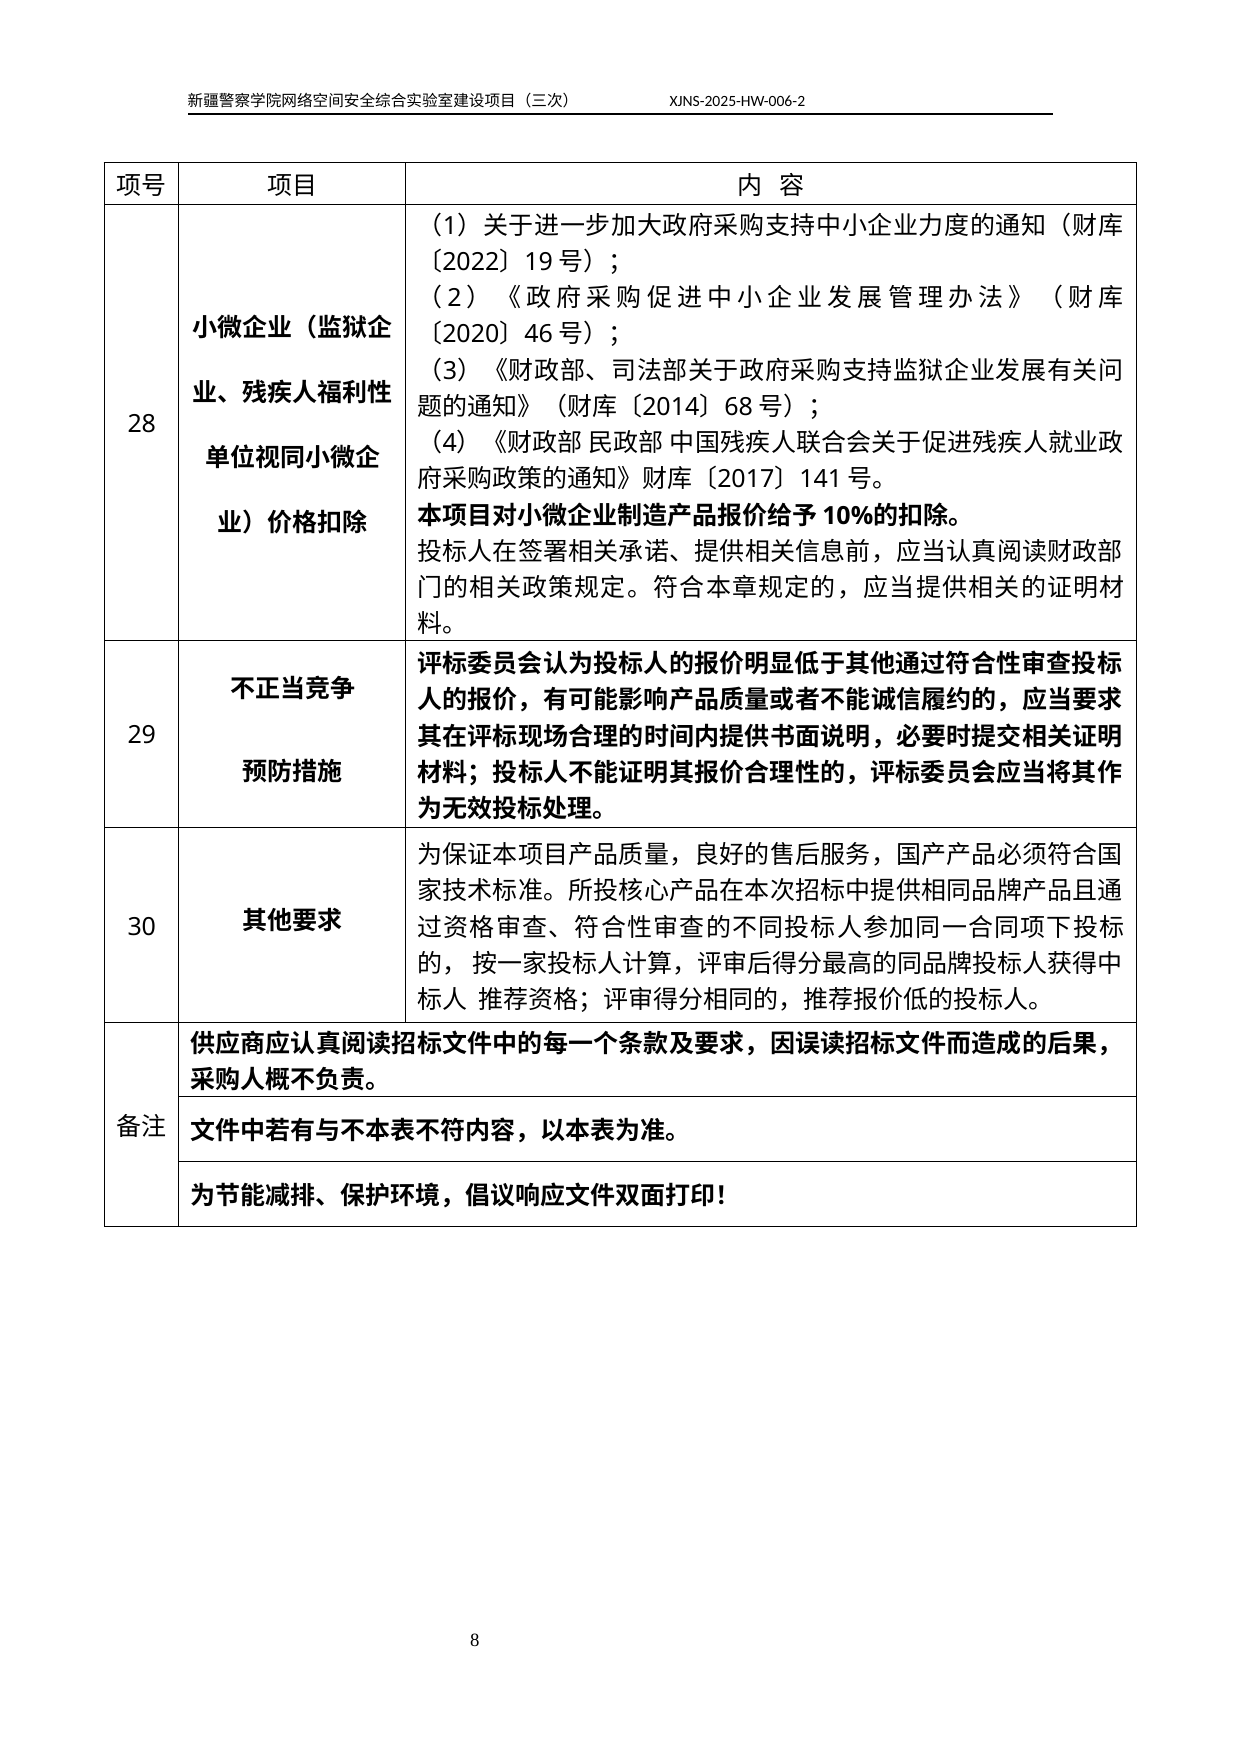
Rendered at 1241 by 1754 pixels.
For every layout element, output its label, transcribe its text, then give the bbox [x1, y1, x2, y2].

table_cell 小微企业（监狱企业、残疾人福利性单位视同小微企业）价格扣除 [179, 205, 405, 640]
table_cell 28 [105, 205, 178, 640]
table_cell 其他要求 [179, 828, 405, 1022]
table_header 内 容 [406, 163, 1136, 204]
table_cell 文件中若有与不本表不符内容，以本表为准。 [179, 1097, 1136, 1161]
table_cell 评标委员会认为投标人的报价明显低于其他通过符合性审查投标人的报价，有可能影响产品质量或者不能诚信履约的，应当要求其在评标现场合理的时间内提供书面说明，必要时提交相关证明材料；投标人不能证明其报价合理性的，评标委员会应当将其作为无效投标处理。 [406, 641, 1136, 827]
table_header 项目 [179, 163, 405, 204]
table_cell 为节能减排、保护环境，倡议响应文件双面打印！ [179, 1162, 1136, 1226]
table_cell 供应商应认真阅读招标文件中的每一个条款及要求，因误读招标文件而造成的后果，采购人概不负责。 [179, 1023, 1136, 1096]
table_cell 不正当竞争 预防措施 [179, 641, 405, 827]
table_header 项号 [105, 163, 178, 204]
table_cell 为保证本项目产品质量，良好的售后服务，国产产品必须符合国 家技术标准。所投核心产品在本次招标中提供相同品牌产品且通 过资格审查、符合性审查的不同投标人参加同一合同项下投标的， 按一家投标人计算，评审后得分最高的同品牌投标人获得中标人 推荐资格；评审得分相同的，推荐报价低的投标人。 [406, 828, 1136, 1022]
table_cell 30 [105, 828, 178, 1022]
table_cell （1）关于进一步加大政府采购支持中小企业力度的通知（财库〔2022〕19号）； （2）《政府采购促进中小企业发展管理办法》（财库〔2020〕46号）； （3）《财政部、司法部关于政府采购支持监狱企业发展有关问题的通知》（财库〔2014〕68号）； （4）《财政部 民政部 中国残疾人联合会关于促进残疾人就业政府采购政策的通知》财库〔2017〕141号。 本项目对小微企业制造产品报价给予10%的扣除。 投标人在签署相关承诺、提供相关信息前，应当认真阅读财政部门的相关政策规定。符合本章规定的，应当提供相关的证明材料。 [406, 205, 1136, 640]
table_cell 备注 [105, 1023, 178, 1226]
table_cell 29 [105, 641, 178, 827]
